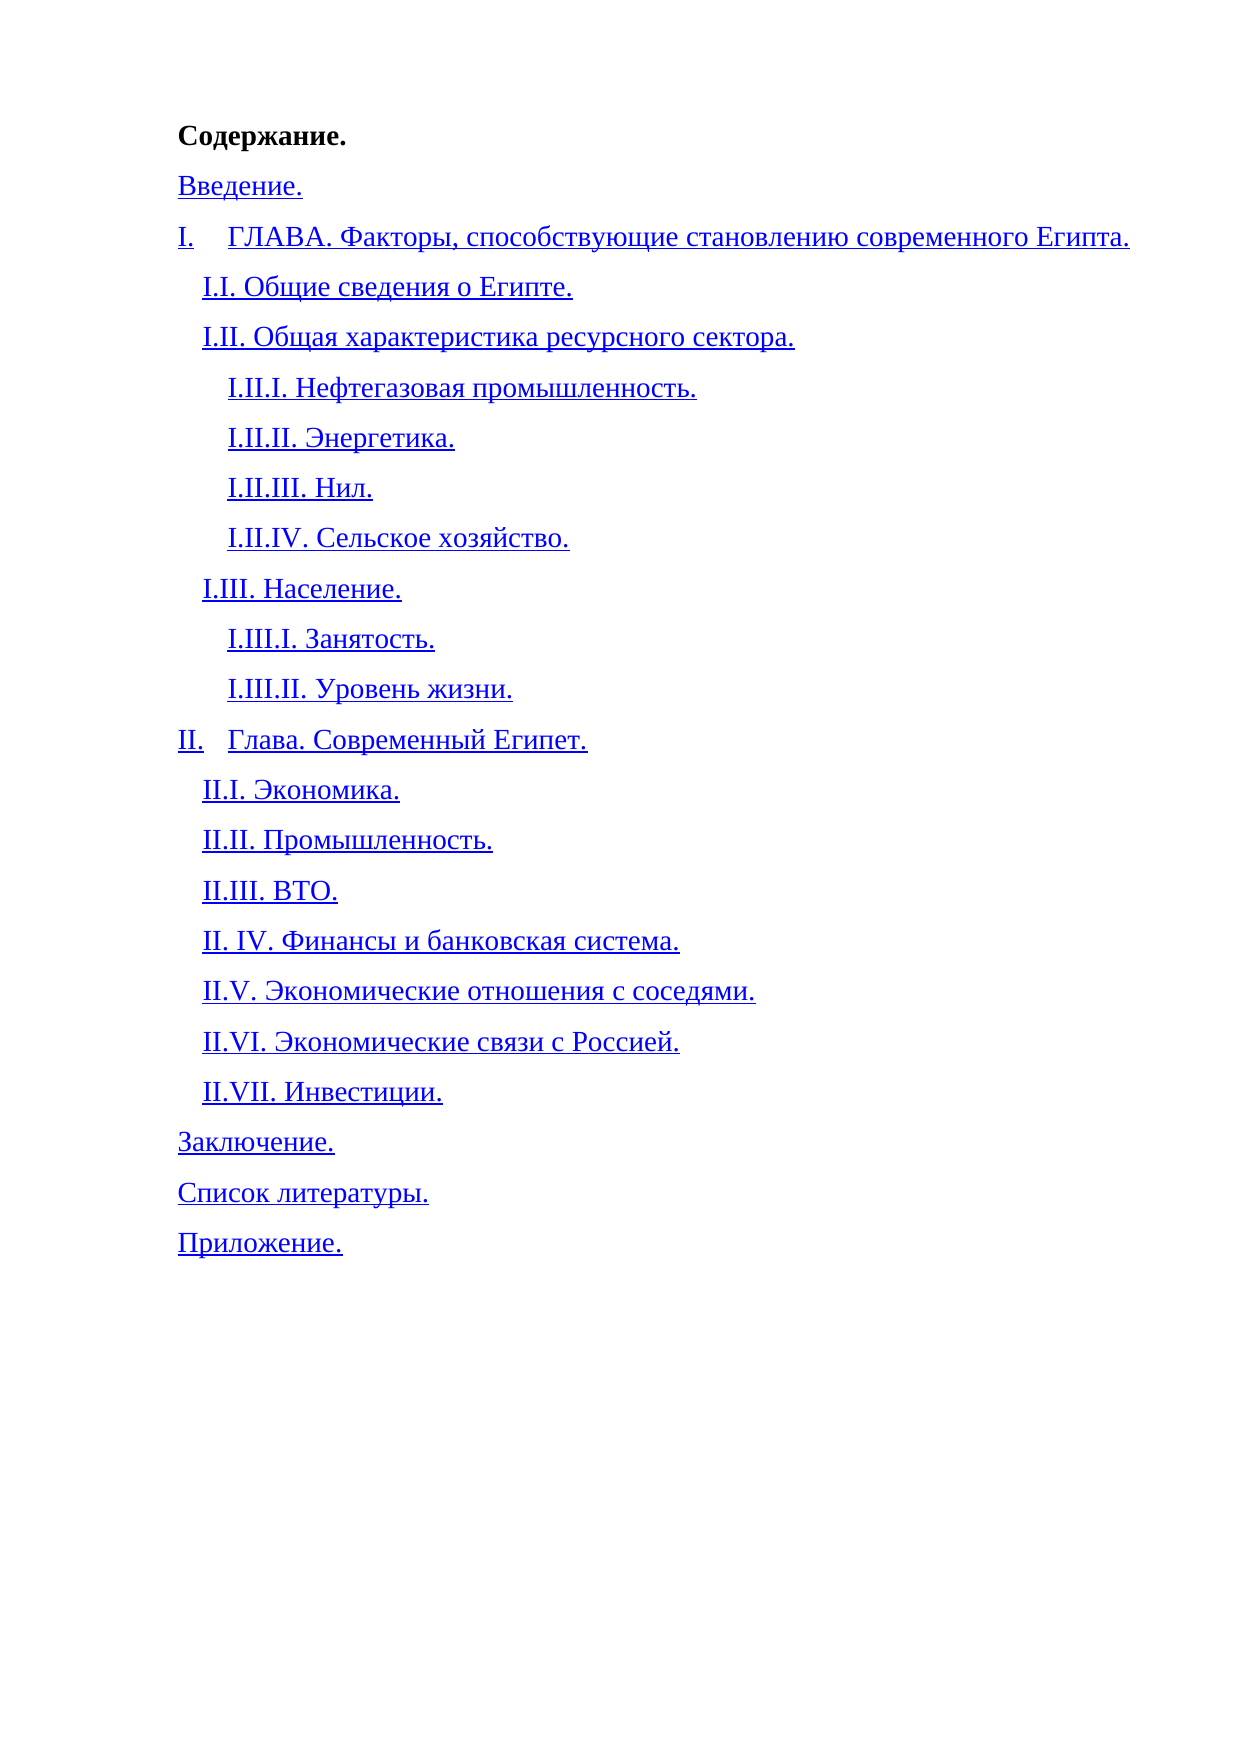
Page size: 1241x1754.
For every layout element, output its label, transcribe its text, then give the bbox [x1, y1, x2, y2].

text Список литературы. 36 [177, 1175, 1152, 1208]
text I.III.II. Уровень жизни. 11 [227, 672, 1152, 705]
text II.VI. Экономические связи с Россией. 22 [202, 1024, 1152, 1057]
text I.I. Общие сведения о Египте. 4 [202, 269, 1152, 303]
text I.II.II. Энергетика. 5 [227, 420, 1152, 453]
text II.III. ВТО. 14 [202, 873, 1152, 906]
text Содержание. [177, 118, 1152, 152]
text Приложение. 37 [177, 1225, 1152, 1258]
text I.III.I. Занятость. 9 [227, 621, 1152, 655]
text II.V. Экономические отношения с соседями. 18 [202, 973, 1152, 1007]
text II.II. Промышленность. 13 [202, 822, 1152, 856]
text I.II. Общая характеристика ресурсного сектора. 4 [202, 319, 1152, 353]
text I.II.III. Нил. 7 [227, 470, 1152, 504]
text II.VII. Инвестиции. 32 [202, 1074, 1152, 1108]
text I.II.IV. Сельское хозяйство. 8 [227, 521, 1152, 554]
text Заключение. 35 [177, 1124, 1152, 1158]
text II. Глава. Современный Египет. 12 [177, 722, 1152, 755]
text I. ГЛАВА. Факторы, способствующие становлению современного Египта. 4 [177, 219, 1152, 252]
text I.III. Население. 8 [202, 571, 1152, 604]
text Введение. 3 [177, 168, 1152, 202]
text I.II.I. Нефтегазовая промышленность. 4 [227, 370, 1152, 403]
text II. IV. Финансы и банковская система. 16 [202, 923, 1152, 957]
text II.I. Экономика. 12 [202, 772, 1152, 806]
